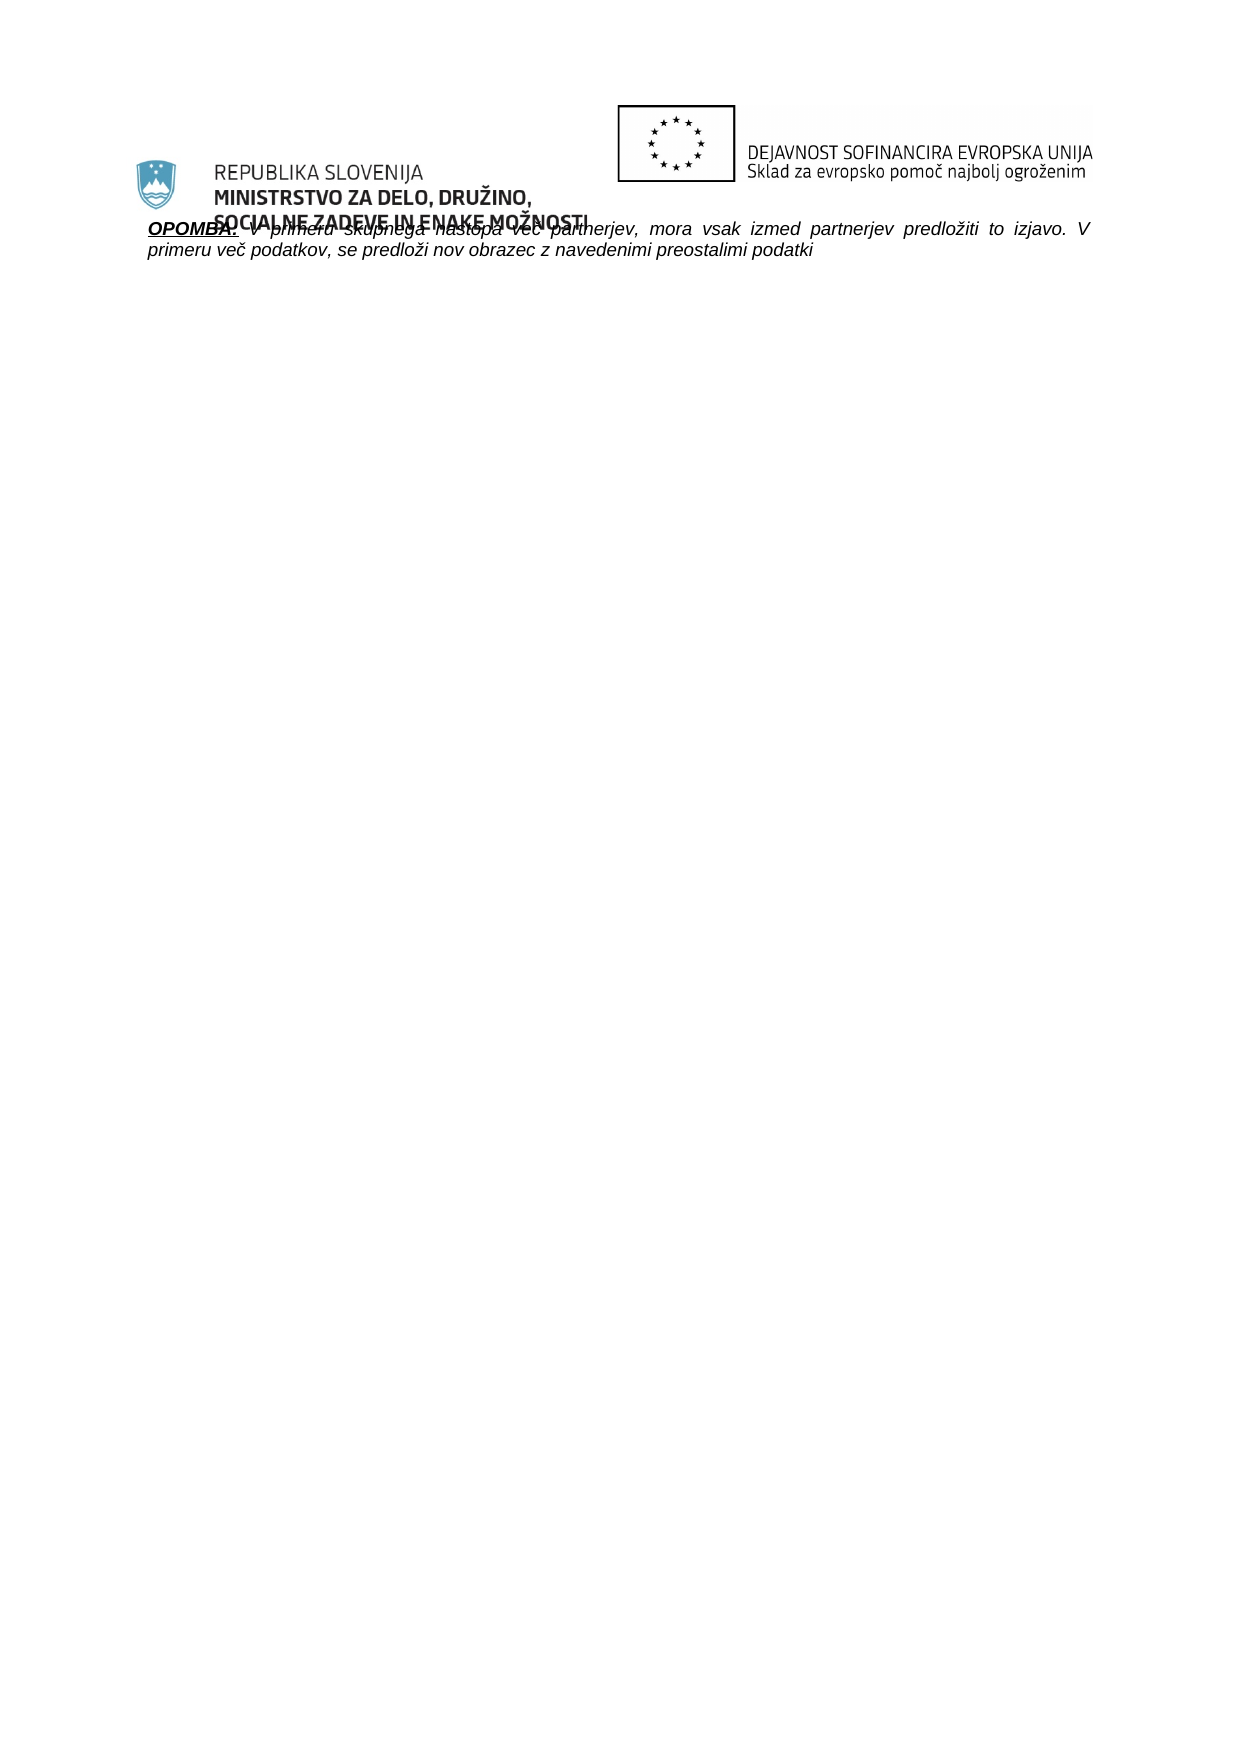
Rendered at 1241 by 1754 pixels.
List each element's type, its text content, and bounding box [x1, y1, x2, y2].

picture [38, 59, 589, 297]
picture [617, 105, 1093, 182]
text OPOMBA: V primeru skupnega nastopa več partnerjev, mora vsak izmed partnerjev predložiti to izjavo. V primeru več podatkov, se predloži nov obrazec z navedenimi preostalimi podatki [148, 217, 1092, 261]
